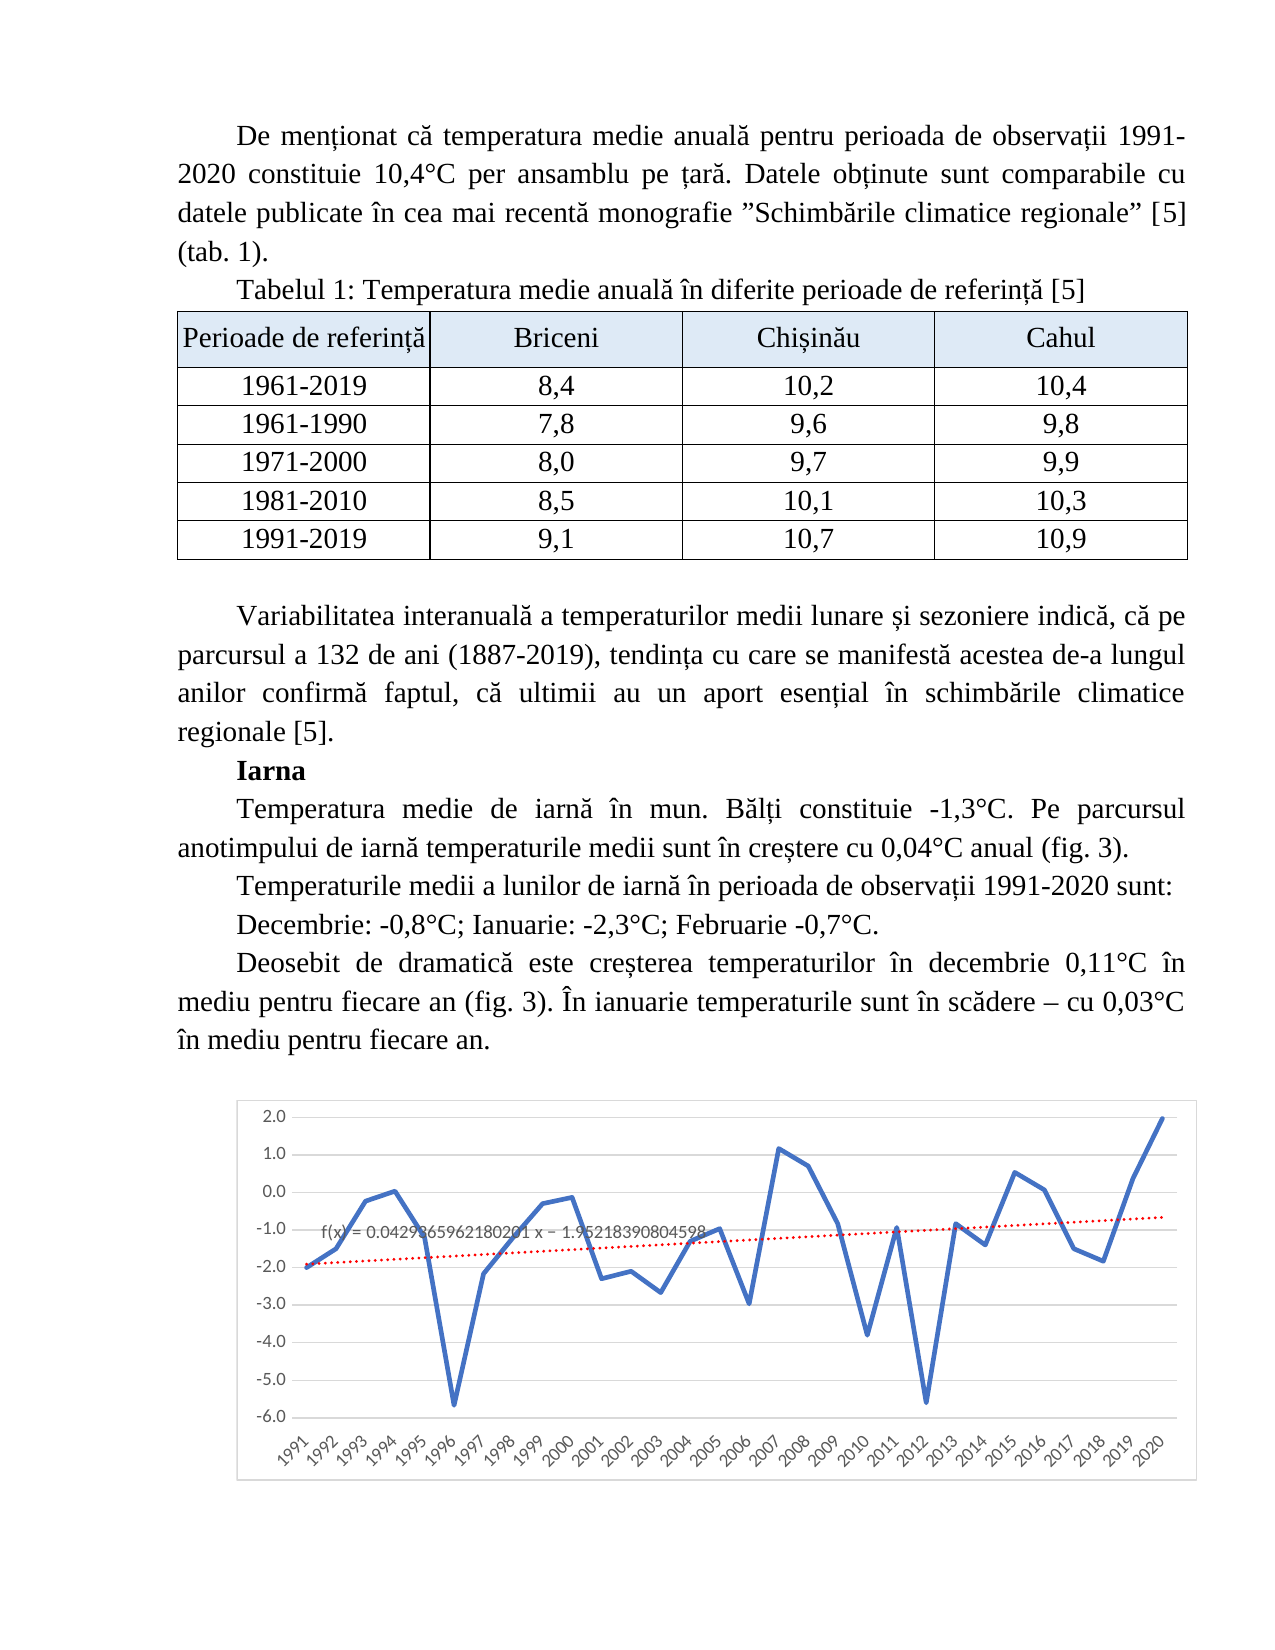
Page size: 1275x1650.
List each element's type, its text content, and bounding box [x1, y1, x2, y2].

table_cell 8,0 [431, 445, 682, 482]
table_cell 9,9 [935, 445, 1187, 482]
table_cell 8,5 [431, 483, 682, 520]
text Iarna [177, 753, 1186, 786]
table_cell 10,4 [935, 368, 1187, 405]
table_cell 10,1 [683, 483, 934, 520]
table_cell 1981-2010 [178, 483, 429, 520]
table_cell 1961-2019 [178, 368, 429, 405]
table_cell 7,8 [431, 406, 682, 443]
table_cell 1991-2019 [178, 521, 429, 559]
text Variabilitatea interanuală a temperaturilor medii lunare și sezoniere indică, că pe parcursul a 132 de ani (1887-2019), tendința cu care se manifestă acestea de-a lungul anilor confirmă faptul, că ultimii au un aport esențial în schimbările climatice regionale [3]. [177, 598, 1186, 748]
table_cell 10,9 [935, 521, 1187, 559]
text Deosebit de dramatică este creșterea temperaturilor în decembrie 0,11°C în mediu pentru fiecare an (fig. 3). În ianuarie temperaturile sunt în scădere – cu 0,03°C în mediu pentru fiecare an. [177, 945, 1186, 1056]
table_cell 8,4 [431, 368, 682, 405]
table_cell 1971-2000 [178, 445, 429, 482]
table_cell 1961-1990 [178, 406, 429, 443]
text Temperaturile medii a lunilor de iarnă în perioada de observații 1991-2020 sunt: [177, 868, 1186, 902]
text Temperatura medie de iarnă în mun. Bălți constituie -1,3°C. Pe parcursul anotimpului de iarnă temperaturile medii sunt în creștere cu 0,04°C anual (fig. 3). [177, 791, 1186, 863]
table_cell 10,2 [683, 368, 934, 405]
table_header Cahul [935, 312, 1187, 367]
table_cell 10,3 [935, 483, 1187, 520]
text De menționat că temperatura medie anuală pentru perioada de observații 1991-2020 constituie 10,4°C per ansamblu pe țară. Datele obținute sunt comparabile cu datele publicate în cea mai recentă monografie ”Schimbările climatice regionale” [3] (tab. 1). [177, 118, 1186, 267]
table_cell 9,8 [935, 406, 1187, 443]
table_header Briceni [431, 312, 682, 367]
table_cell 9,7 [683, 445, 934, 482]
table_cell 10,7 [683, 521, 934, 559]
table_header Chișinău [683, 312, 934, 367]
text Decembrie: -0,8°C; Ianuarie: -2,3°C; Februarie -0,7°C. [177, 907, 1186, 940]
table_header Perioade de referință [178, 312, 429, 367]
table_cell 9,1 [431, 521, 682, 559]
table_cell 9,6 [683, 406, 934, 443]
text Tabelul 1: Temperatura medie anuală în diferite perioade de referință [3] [177, 272, 1186, 306]
